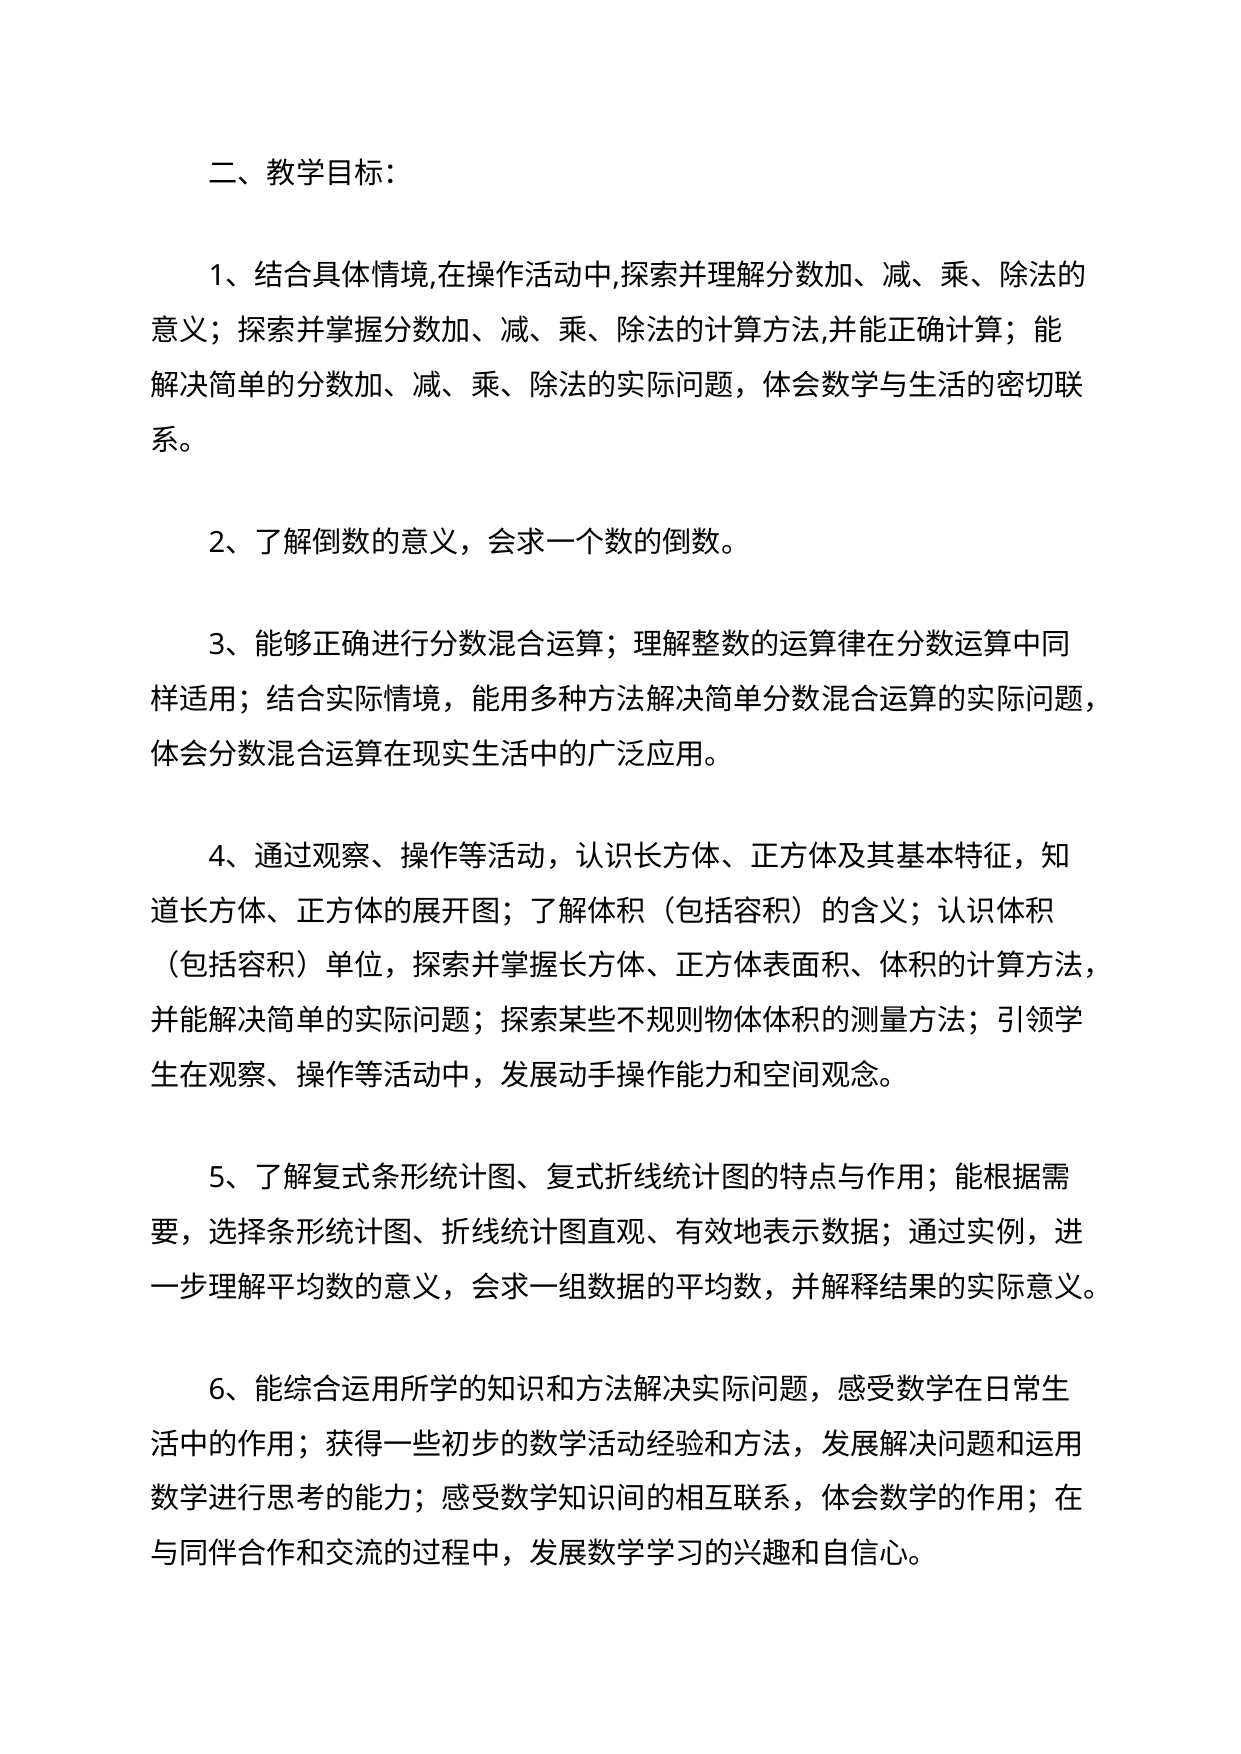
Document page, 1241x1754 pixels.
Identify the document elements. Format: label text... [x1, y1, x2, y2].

text 6、能综合运用所学的知识和方法解决实际问题，感受数学在日常生活中的作用；获得一些初步的数学活动经验和方法，发展解决问题和运用数学进行思考的能力；感受数学知识间的相互联系，体会数学的作用；在与同伴合作和交流的过程中，发展数学学习的兴趣和自信心。 [150, 1365, 1090, 1572]
text 二、教学目标： [150, 150, 1090, 192]
text 1、结合具体情境,在操作活动中,探索并理解分数加、减、乘、除法的意义；探索并掌握分数加、减、乘、除法的计算方法,并能正确计算；能解决简单的分数加、减、乘、除法的实际问题，体会数学与生活的密切联系。 [150, 252, 1090, 459]
text 2、了解倒数的意义，会求一个数的倒数。 [150, 518, 1090, 561]
text 4、通过观察、操作等活动，认识长方体、正方体及其基本特征，知道长方体、正方体的展开图；了解体积（包括容积）的含义；认识体积（包括容积）单位，探索并掌握长方体、正方体表面积、体积的计算方法，并能解决简单的实际问题；探索某些不规则物体体积的测量方法；引领学生在观察、操作等活动中，发展动手操作能力和空间观念。 [150, 832, 1090, 1094]
text 3、能够正确进行分数混合运算；理解整数的运算律在分数运算中同样适用；结合实际情境，能用多种方法解决简单分数混合运算的实际问题，体会分数混合运算在现实生活中的广泛应用。 [150, 620, 1090, 773]
text 5、了解复式条形统计图、复式折线统计图的特点与作用；能根据需要，选择条形统计图、折线统计图直观、有效地表示数据；通过实例，进一步理解平均数的意义，会求一组数据的平均数，并解释结果的实际意义。 [150, 1153, 1090, 1306]
